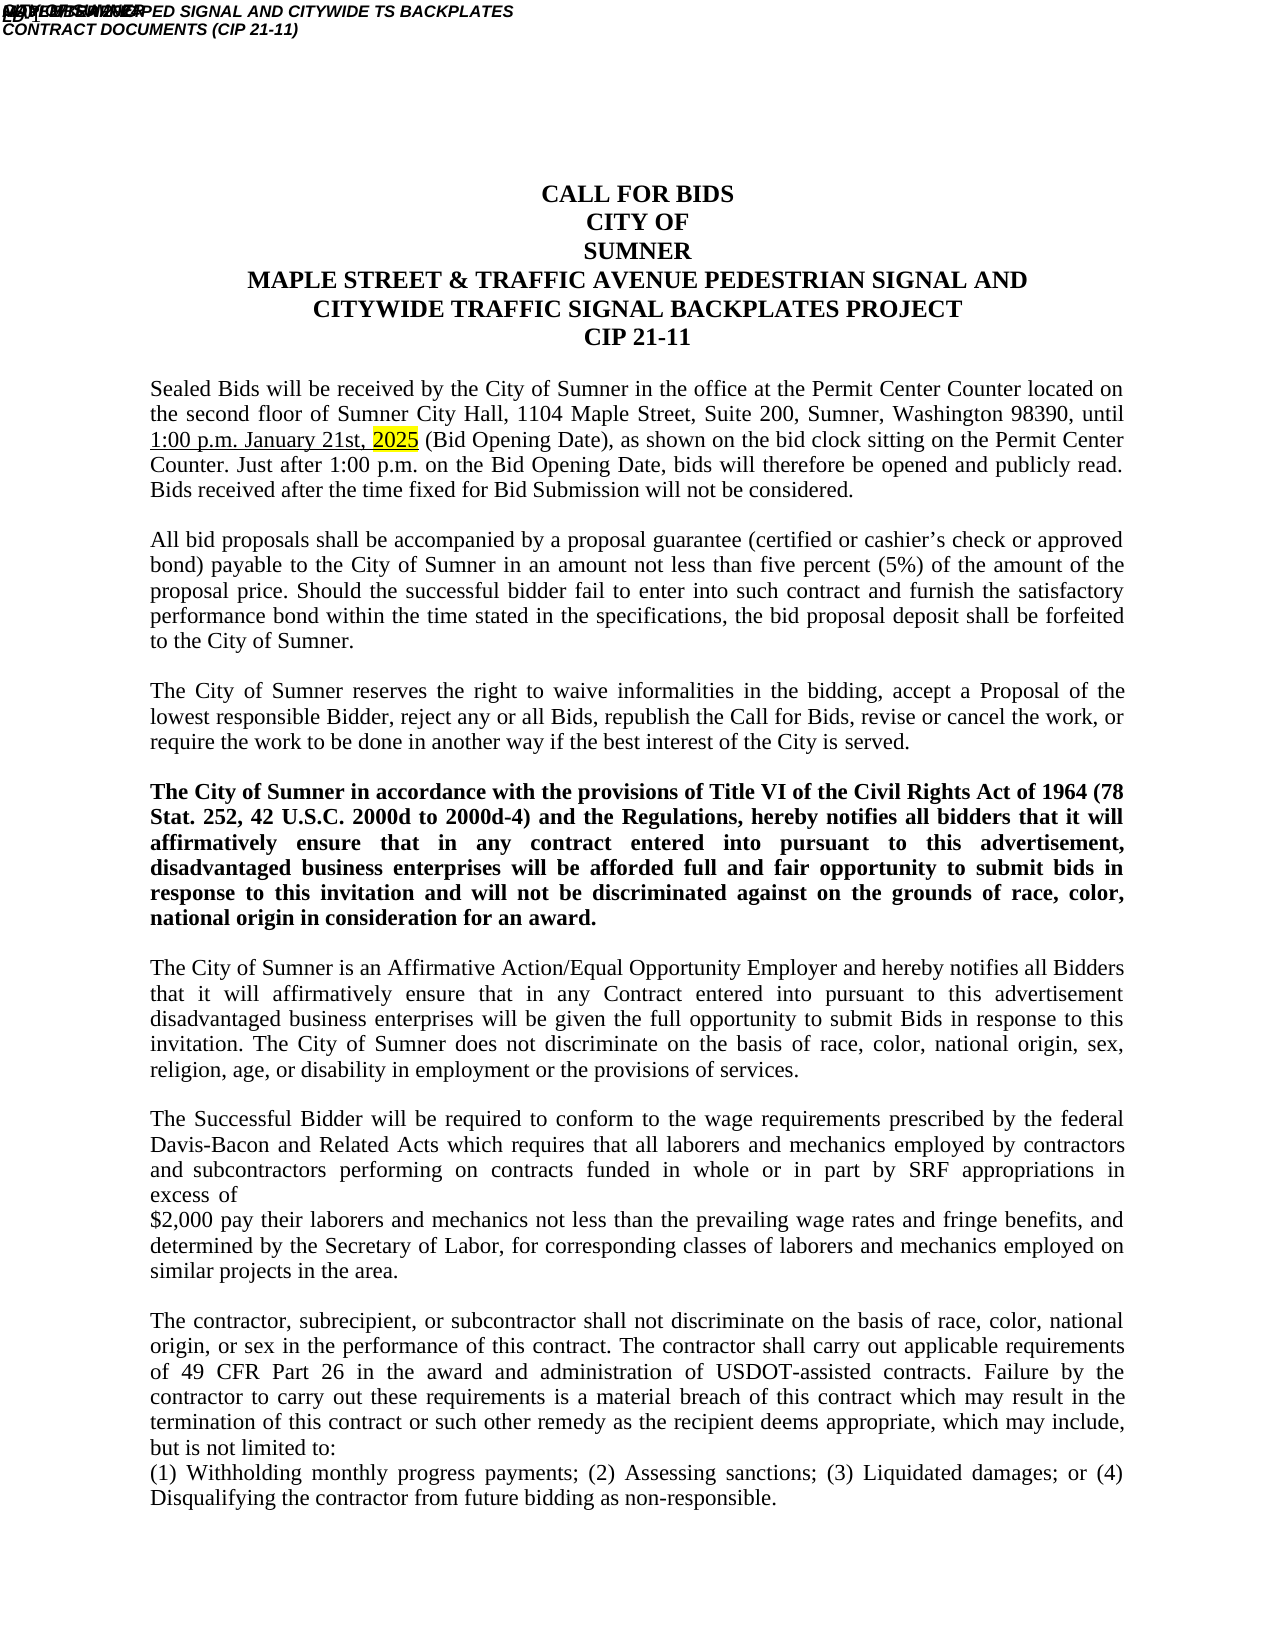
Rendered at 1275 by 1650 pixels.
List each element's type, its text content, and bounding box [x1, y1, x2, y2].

text (1) Withholding monthly progress payments; (2) Assessing sanctions; (3) Liquidated damages; or (4) Disqualifying the contractor from future bidding as non-responsible. [150, 1460, 1125, 1511]
subtitle CALL FOR BIDS CITY OF SUMNER [529, 179, 746, 265]
text The contractor, subrecipient, or subcontractor shall not discriminate on the basis of race, color, national origin, or sex in the performance of this contract. The contractor shall carry out applicable requirements of 49 CFR Part 26 in the award and administration of USDOT-assisted contracts. Failure by the contractor to carry out these requirements is a material breach of this contract which may result in the termination of this contract or such other remedy as the recipient deems appropriate, which may include, but is not limited to: [150, 1308, 1126, 1460]
text Sealed Bids will be received by the City of Sumner in the office at the Permit Center Counter located on the second floor of Sumner City Hall, 1104 Maple Street, Suite 200, Sumner, Washington 98390, until 1:00 p.m. January 21st, 2025 (Bid Opening Date), as shown on the bid clock sitting on the Permit Center Counter. Just after 1:00 p.m. on the Bid Opening Date, bids will therefore be opened and publicly read. Bids received after the time fixed for Bid Submission will not be considered. [150, 376, 1126, 503]
text MAPLE STREET & TRAFFIC AVENUE PEDESTRIAN SIGNAL AND CITYWIDE TRAFFIC SIGNAL BACKPLATES PROJECT [247, 265, 1028, 322]
text The City of Sumner reserves the right to waive informalities in the bidding, accept a Proposal of the lowest responsible Bidder, reject any or all Bids, republish the Call for Bids, revise or cancel the work, or require the work to be done in another way if the best interest of the City is served. [150, 679, 1125, 754]
text The City of Sumner is an Affirmative Action/Equal Opportunity Employer and hereby notifies all Bidders that it will affirmatively ensure that in any Contract entered into pursuant to this advertisement disadvantaged business enterprises will be given the full opportunity to submit Bids in response to this invitation. The City of Sumner does not discriminate on the basis of race, color, national origin, sex, religion, age, or disability in employment or the provisions of services. [150, 956, 1126, 1082]
text The Successful Bidder will be required to conform to the wage requirements prescribed by the federal Davis-Bacon and Related Acts which requires that all laborers and mechanics employed by contractors and subcontractors performing on contracts funded in whole or in part by SRF appropriations in excess of [150, 1107, 1126, 1208]
text All bid proposals shall be accompanied by a proposal guarantee (certified or cashier’s check or approved bond) payable to the City of Sumner in an amount not less than five percent (5%) of the amount of the proposal price. Should the successful bidder fail to enter into such contract and furnish the satisfactory performance bond within the time stated in the specifications, the bid proposal deposit shall be forfeited to the City of Sumner. [150, 527, 1126, 654]
text $2,000 pay their laborers and mechanics not less than the prevailing wage rates and fringe benefits, and determined by the Secretary of Labor, for corresponding classes of laborers and mechanics employed on similar projects in the area. [150, 1208, 1126, 1284]
text The City of Sumner in accordance with the provisions of Title VI of the Civil Rights Act of 1964 (78 Stat. 252, 42 U.S.C. 2000d to 2000d-4) and the Regulations, hereby notifies all bidders that it will affirmatively ensure that in any contract entered into pursuant to this advertisement, disadvantaged business enterprises will be afforded full and fair opportunity to submit bids in response to this invitation and will not be discriminated against on the grounds of race, color, national origin in consideration for an award. [150, 779, 1126, 931]
text CIP 21-11 [246, 322, 1028, 351]
